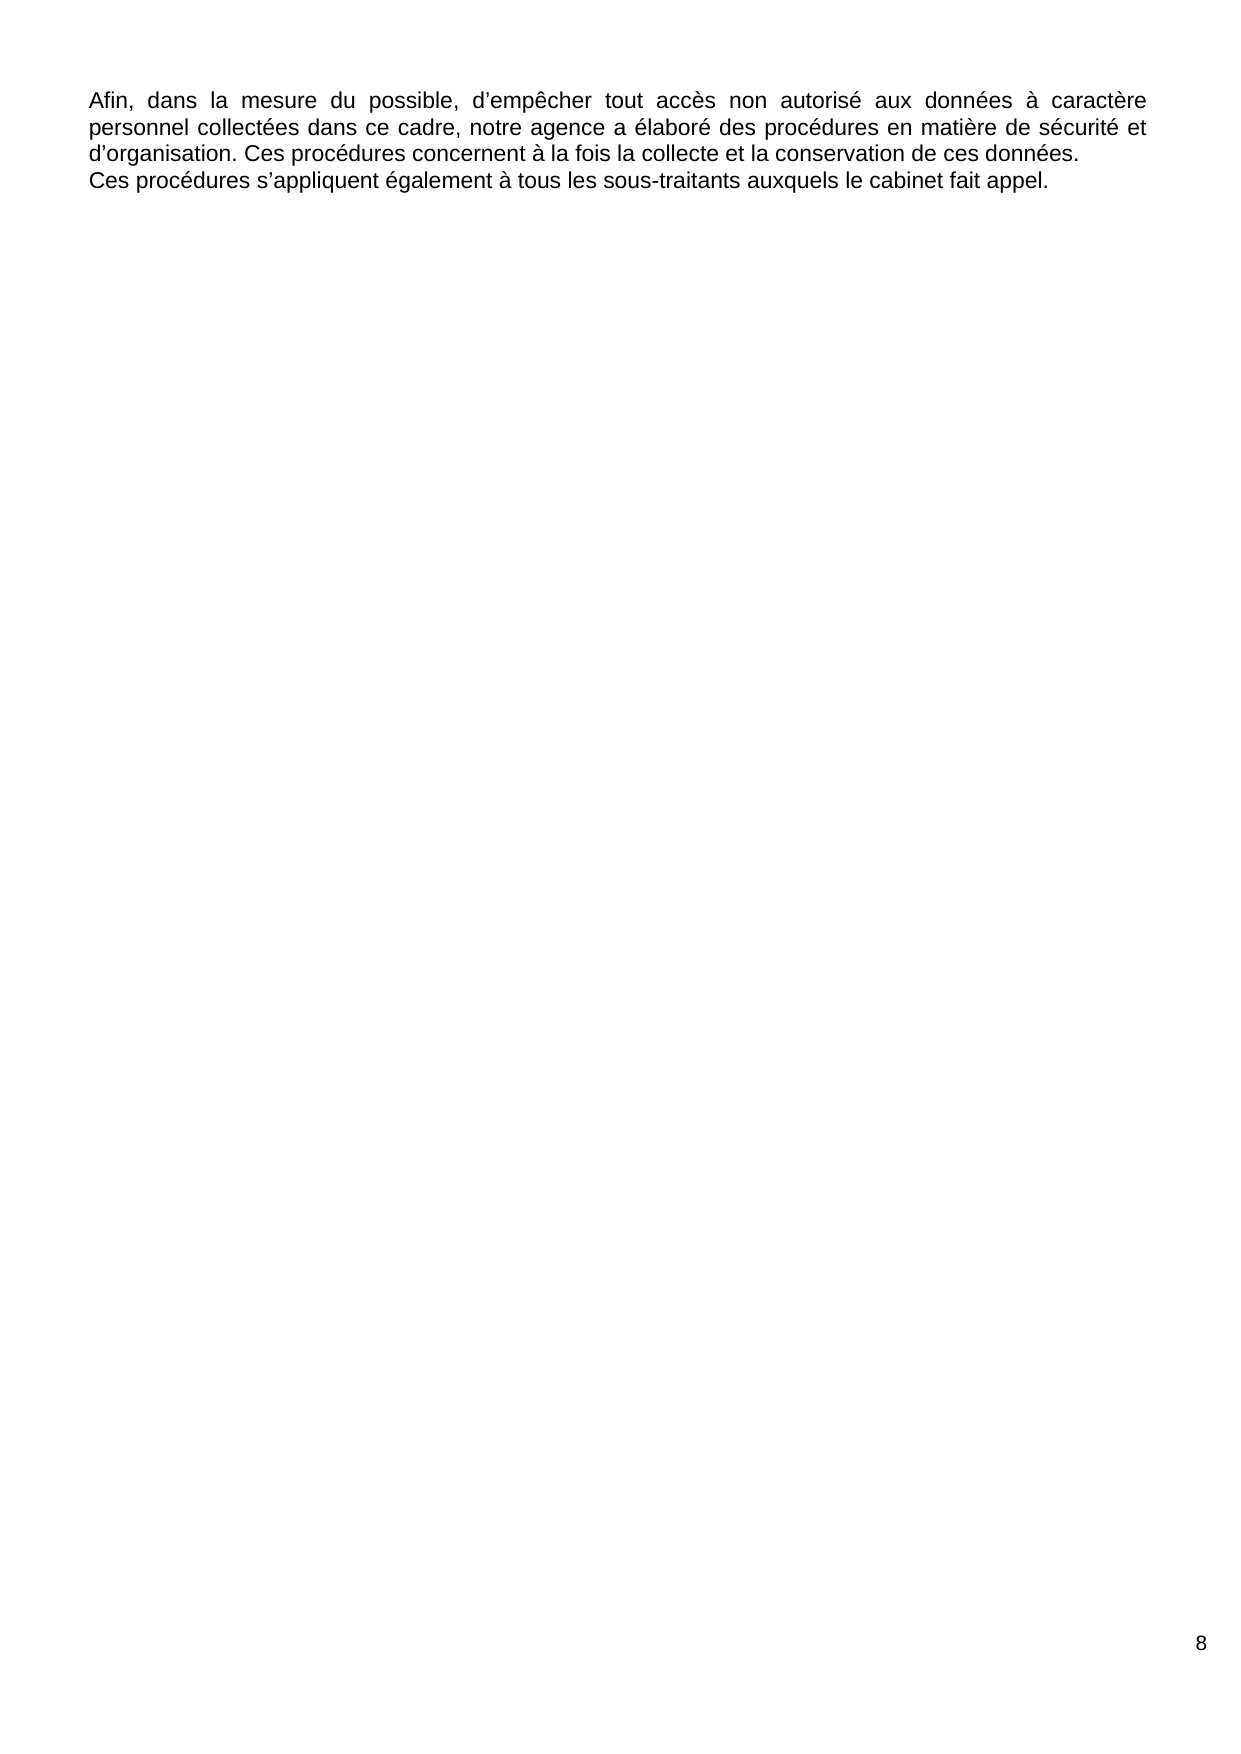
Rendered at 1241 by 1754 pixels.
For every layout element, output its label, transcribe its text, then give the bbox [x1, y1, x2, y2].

text Ces procédures s’appliquent également à tous les sous-traitants auxquels le cabinet fait appel. [88, 167, 1207, 193]
text Afin, dans la mesure du possible, d’empêcher tout accès non autorisé aux données à caractère personnel collectées dans ce cadre, notre agence a élaboré des procédures en matière de sécurité et d’organisation. Ces procédures concernent à la fois la collecte et la conservation de ces données. [88, 87, 1148, 167]
